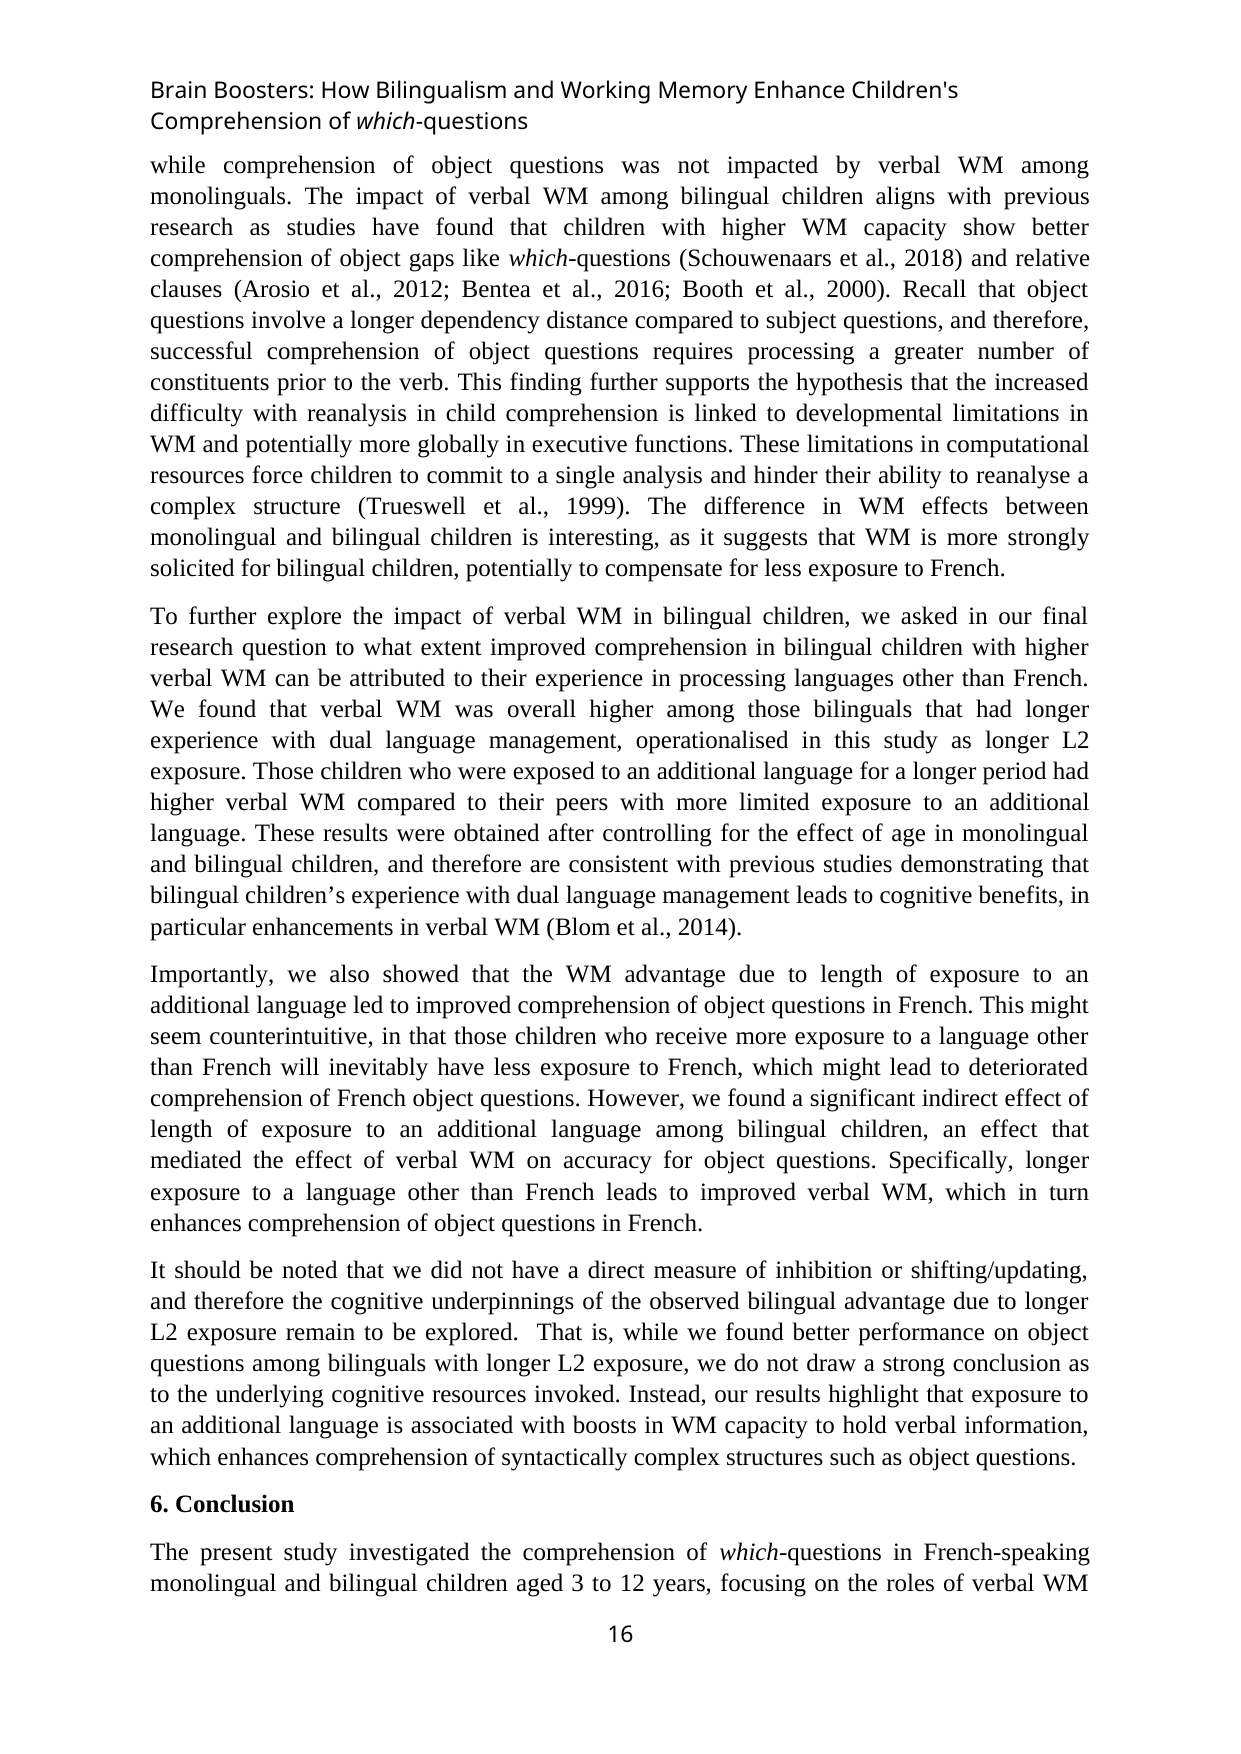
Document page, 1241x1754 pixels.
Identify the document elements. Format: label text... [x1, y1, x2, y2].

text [150, 150, 1090, 582]
text To further explore the impact of verbal WM in bilingual children, we asked in our final research question to what extent improved comprehension in bilingual children with higher verbal WM can be attributed to their experience in processing languages other than French. We found that verbal WM was overall higher among those bilinguals that had longer experience with dual language management, operationalised in this study as longer L2 exposure. Those children who were exposed to an additional language for a longer period had higher verbal WM compared to their peers with more limited exposure to an additional language. These results were obtained after controlling for the effect of age in monolingual and bilingual children, and therefore are consistent with previous studies demonstrating that bilingual children’s experience with dual language management leads to cognitive benefits, in particular enhancements in verbal WM (Blom et al., 2014). [150, 601, 1090, 940]
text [150, 1537, 1090, 1597]
text Importantly, we also showed that the WM advantage due to length of exposure to an additional language led to improved comprehension of object questions in French. This might seem counterintuitive, in that those children who receive more exposure to a language other than French will inevitably have less exposure to French, which might lead to deteriorated comprehension of French object questions. However, we found a significant indirect effect of length of exposure to an additional language among bilingual children, an effect that mediated the effect of verbal WM on accuracy for object questions. Specifically, longer exposure to a language other than French leads to improved verbal WM, which in turn enhances comprehension of object questions in French. [150, 959, 1090, 1236]
text It should be noted that we did not have a direct measure of inhibition or shifting/updating, and therefore the cognitive underpinnings of the observed bilingual advantage due to longer L2 exposure remain to be explored. That is, while we found better performance on object questions among bilinguals with longer L2 exposure, we do not draw a strong conclusion as to the underlying cognitive resources invoked. Instead, our results highlight that exposure to an additional language is associated with boosts in WM capacity to hold verbal information, which enhances comprehension of syntactically complex structures such as object questions. [150, 1255, 1090, 1470]
text 6. Conclusion [150, 1489, 1090, 1518]
